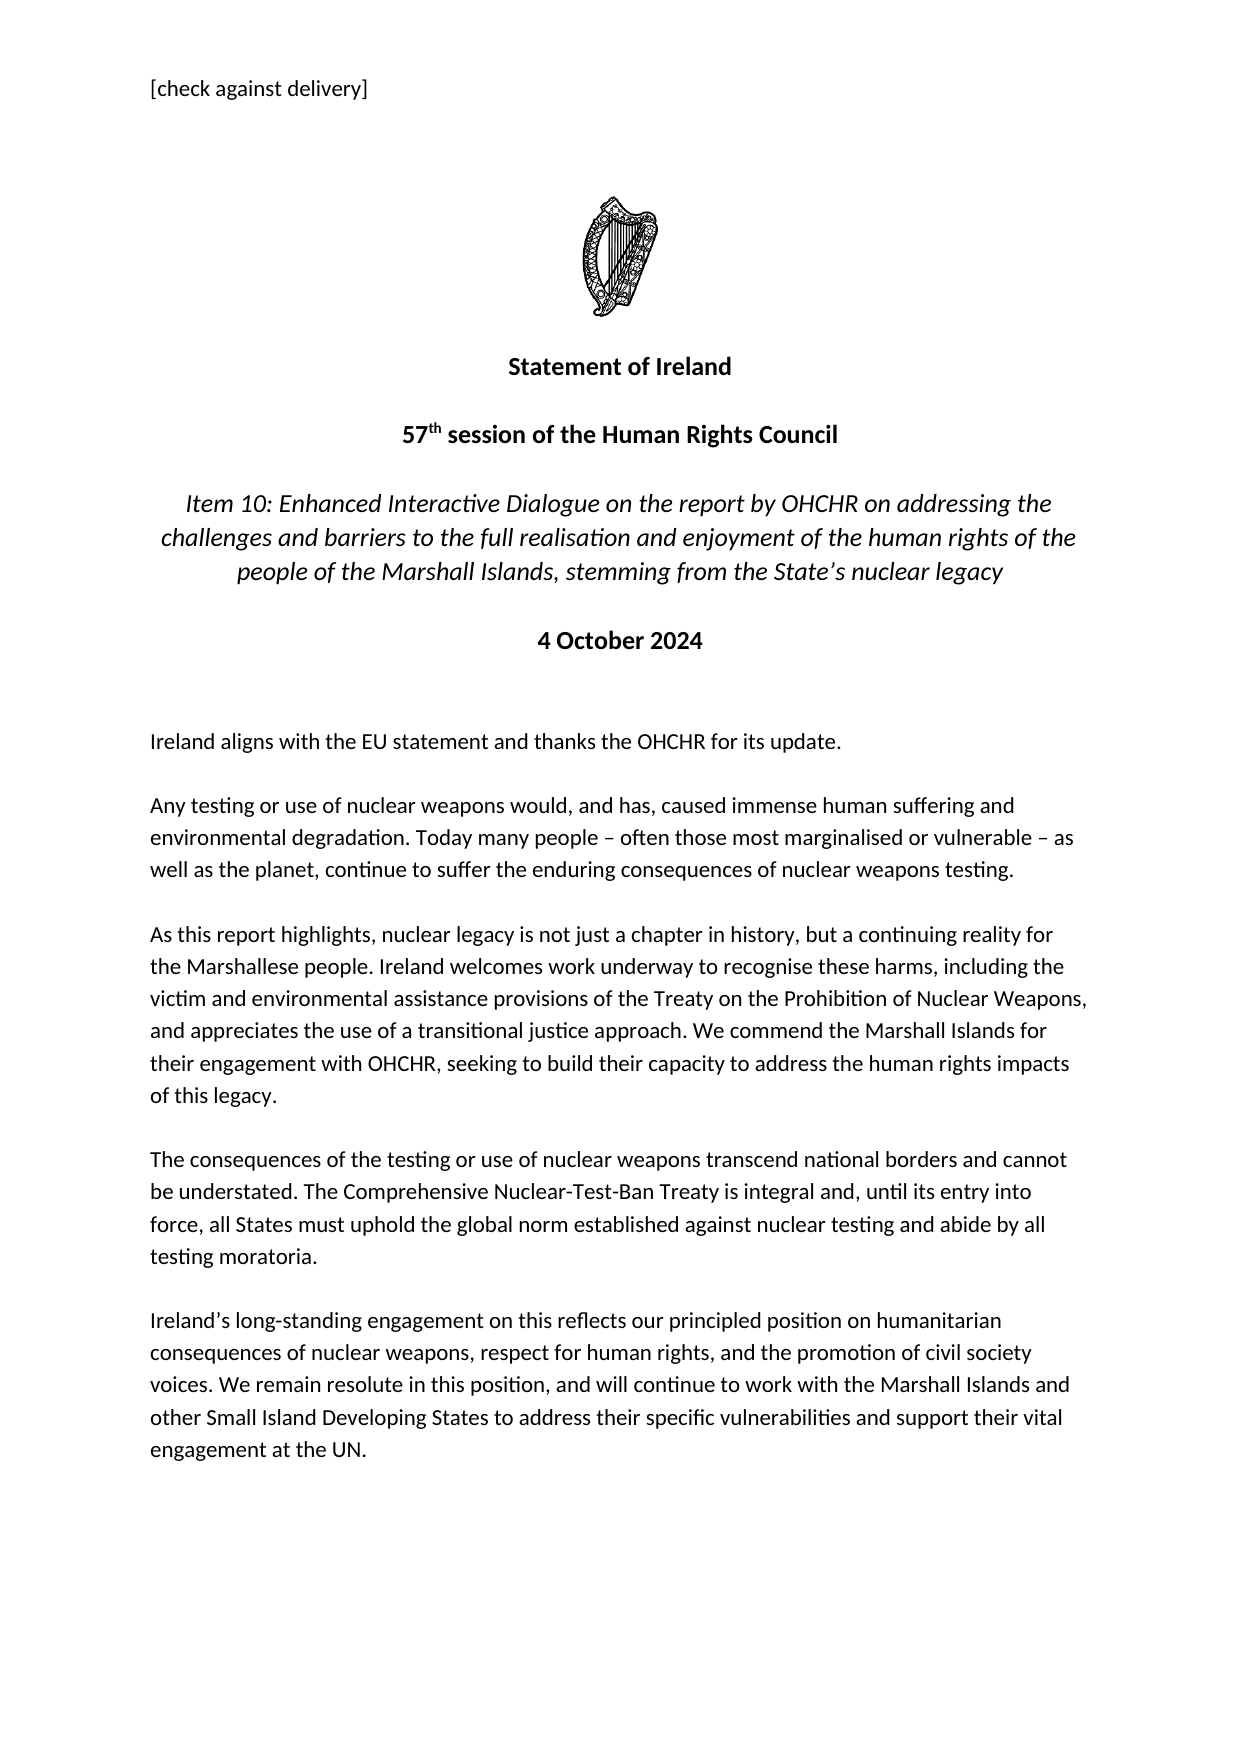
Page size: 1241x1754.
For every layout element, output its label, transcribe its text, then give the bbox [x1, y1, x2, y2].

text Statement of Ireland [150, 350, 1090, 382]
text The consequences of the testing or use of nuclear weapons transcend national borders and cannot be understated. The Comprehensive Nuclear-Test-Ban Treaty is integral and, until its entry into force, all States must uphold the global norm established against nuclear testing and abide by all testing moratoria. [150, 1145, 1090, 1270]
text Item 10: Enhanced Interactive Dialogue on the report by OHCHR on addressing the challenges and barriers to the full realisation and enjoyment of the human rights of the people of the Marshall Islands, stemming from the State’s nuclear legacy [150, 487, 1090, 587]
picture [582, 196, 658, 318]
text Any testing or use of nuclear weapons would, and has, caused immense human suffering and environmental degradation. Today many people – often those most marginalised or vulnerable – as well as the planet, continue to suffer the enduring consequences of nuclear weapons testing. [150, 791, 1090, 884]
text As this report highlights, nuclear legacy is not just a chapter in history, but a continuing reality for the Marshallese people. Ireland welcomes work underway to recognise these harms, including the victim and environmental assistance provisions of the Treaty on the Prohibition of Nuclear Weapons, and appreciates the use of a transitional justice approach. We commend the Marshall Islands for their engagement with OHCHR, seeking to build their capacity to address the human rights impacts of this legacy. [150, 920, 1090, 1109]
text 4 October 2024 [150, 624, 1090, 656]
text 57th session of the Human Rights Council [150, 418, 1090, 450]
text Ireland’s long-standing engagement on this reflects our principled position on humanitarian consequences of nuclear weapons, respect for human rights, and the promotion of civil society voices. We remain resolute in this position, and will continue to work with the Marshall Islands and other Small Island Developing States to address their specific vulnerabilities and support their vital engagement at the UN. [150, 1306, 1090, 1463]
text Ireland aligns with the EU statement and thanks the OHCHR for its update. [150, 727, 1090, 755]
